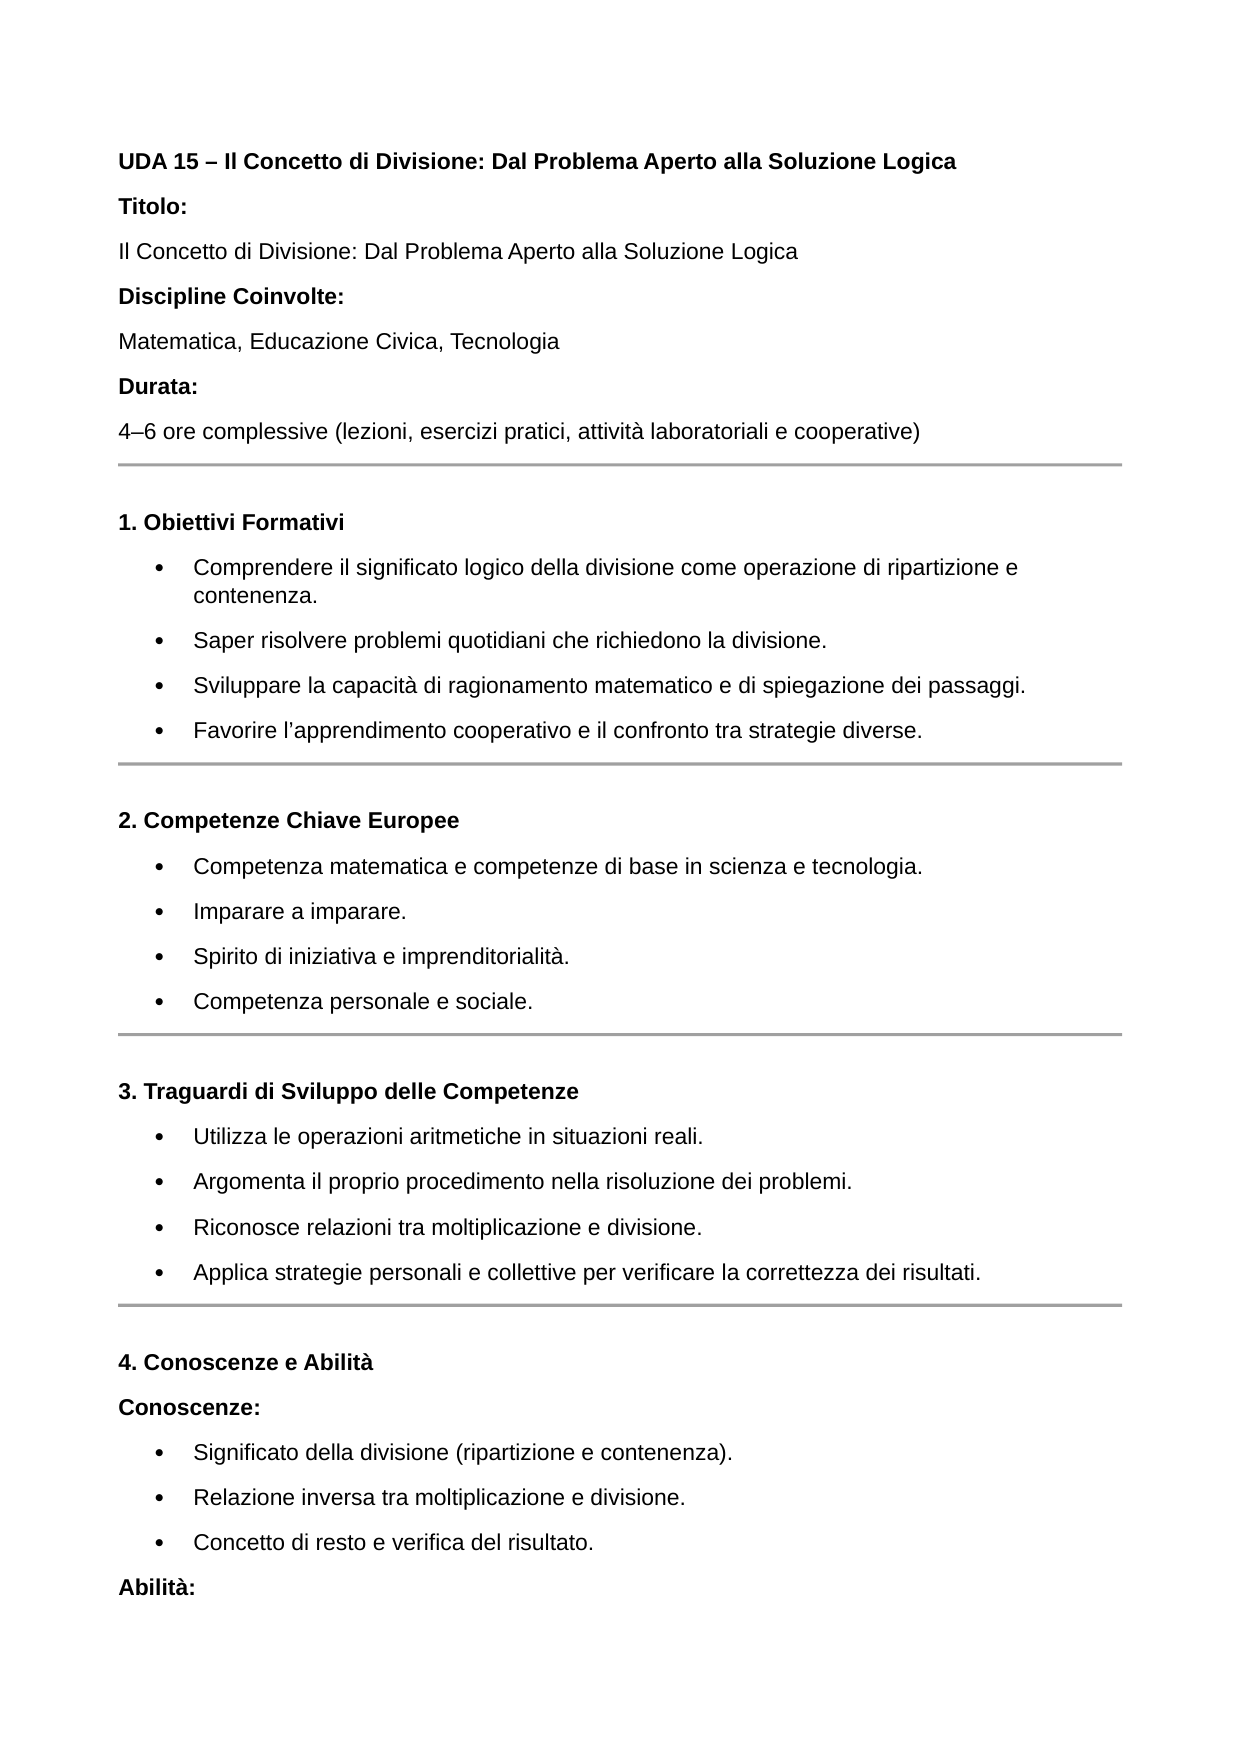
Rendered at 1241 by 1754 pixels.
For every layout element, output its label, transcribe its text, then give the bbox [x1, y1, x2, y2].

list Sviluppare la capacità di ragionamento matematico e di spiegazione dei passaggi. [156, 672, 1122, 698]
text Il Concetto di Divisione: Dal Problema Aperto alla Soluzione Logica [118, 238, 1122, 264]
list Favorire l’apprendimento cooperativo e il confronto tra strategie diverse. [156, 717, 1122, 744]
text Durata: [118, 373, 1122, 399]
list Significato della divisione (ripartizione e contenenza). [156, 1439, 1122, 1465]
list Concetto di resto e verifica del risultato. [156, 1529, 1122, 1556]
text 3. Traguardi di Sviluppo delle Competenze [118, 1078, 1122, 1104]
list Imparare a imparare. [156, 898, 1122, 924]
list Relazione inversa tra moltiplicazione e divisione. [156, 1484, 1122, 1510]
text Abilità: [118, 1574, 1122, 1601]
list Competenza personale e sociale. [156, 988, 1122, 1014]
text Conoscenze: [118, 1394, 1122, 1420]
text 4–6 ore complessive (lezioni, esercizi pratici, attività laboratoriali e cooperative) [118, 418, 1122, 444]
text 2. Competenze Chiave Europee [118, 807, 1122, 834]
text 1. Obiettivi Formativi [118, 508, 1122, 535]
text UDA 15 – Il Concetto di Divisione: Dal Problema Aperto alla Soluzione Logica [118, 148, 1122, 174]
list Saper risolvere problemi quotidiani che richiedono la divisione. [156, 627, 1122, 653]
list Applica strategie personali e collettive per verificare la correttezza dei risultati. [156, 1258, 1122, 1285]
list Spirito di iniziativa e imprenditorialità. [156, 943, 1122, 969]
list Competenza matematica e competenze di base in scienza e tecnologia. [156, 853, 1122, 879]
list Argomenta il proprio procedimento nella risoluzione dei problemi. [156, 1168, 1122, 1195]
text Titolo: [118, 193, 1122, 219]
list Utilizza le operazioni aritmetiche in situazioni reali. [156, 1123, 1122, 1149]
text Matematica, Educazione Civica, Tecnologia [118, 328, 1122, 354]
list Comprendere il significato logico della divisione come operazione di ripartizione e contenenza. [156, 553, 1122, 608]
list Riconosce relazioni tra moltiplicazione e divisione. [156, 1213, 1122, 1240]
text Discipline Coinvolte: [118, 283, 1122, 309]
text 4. Conoscenze e Abilità [118, 1349, 1122, 1375]
